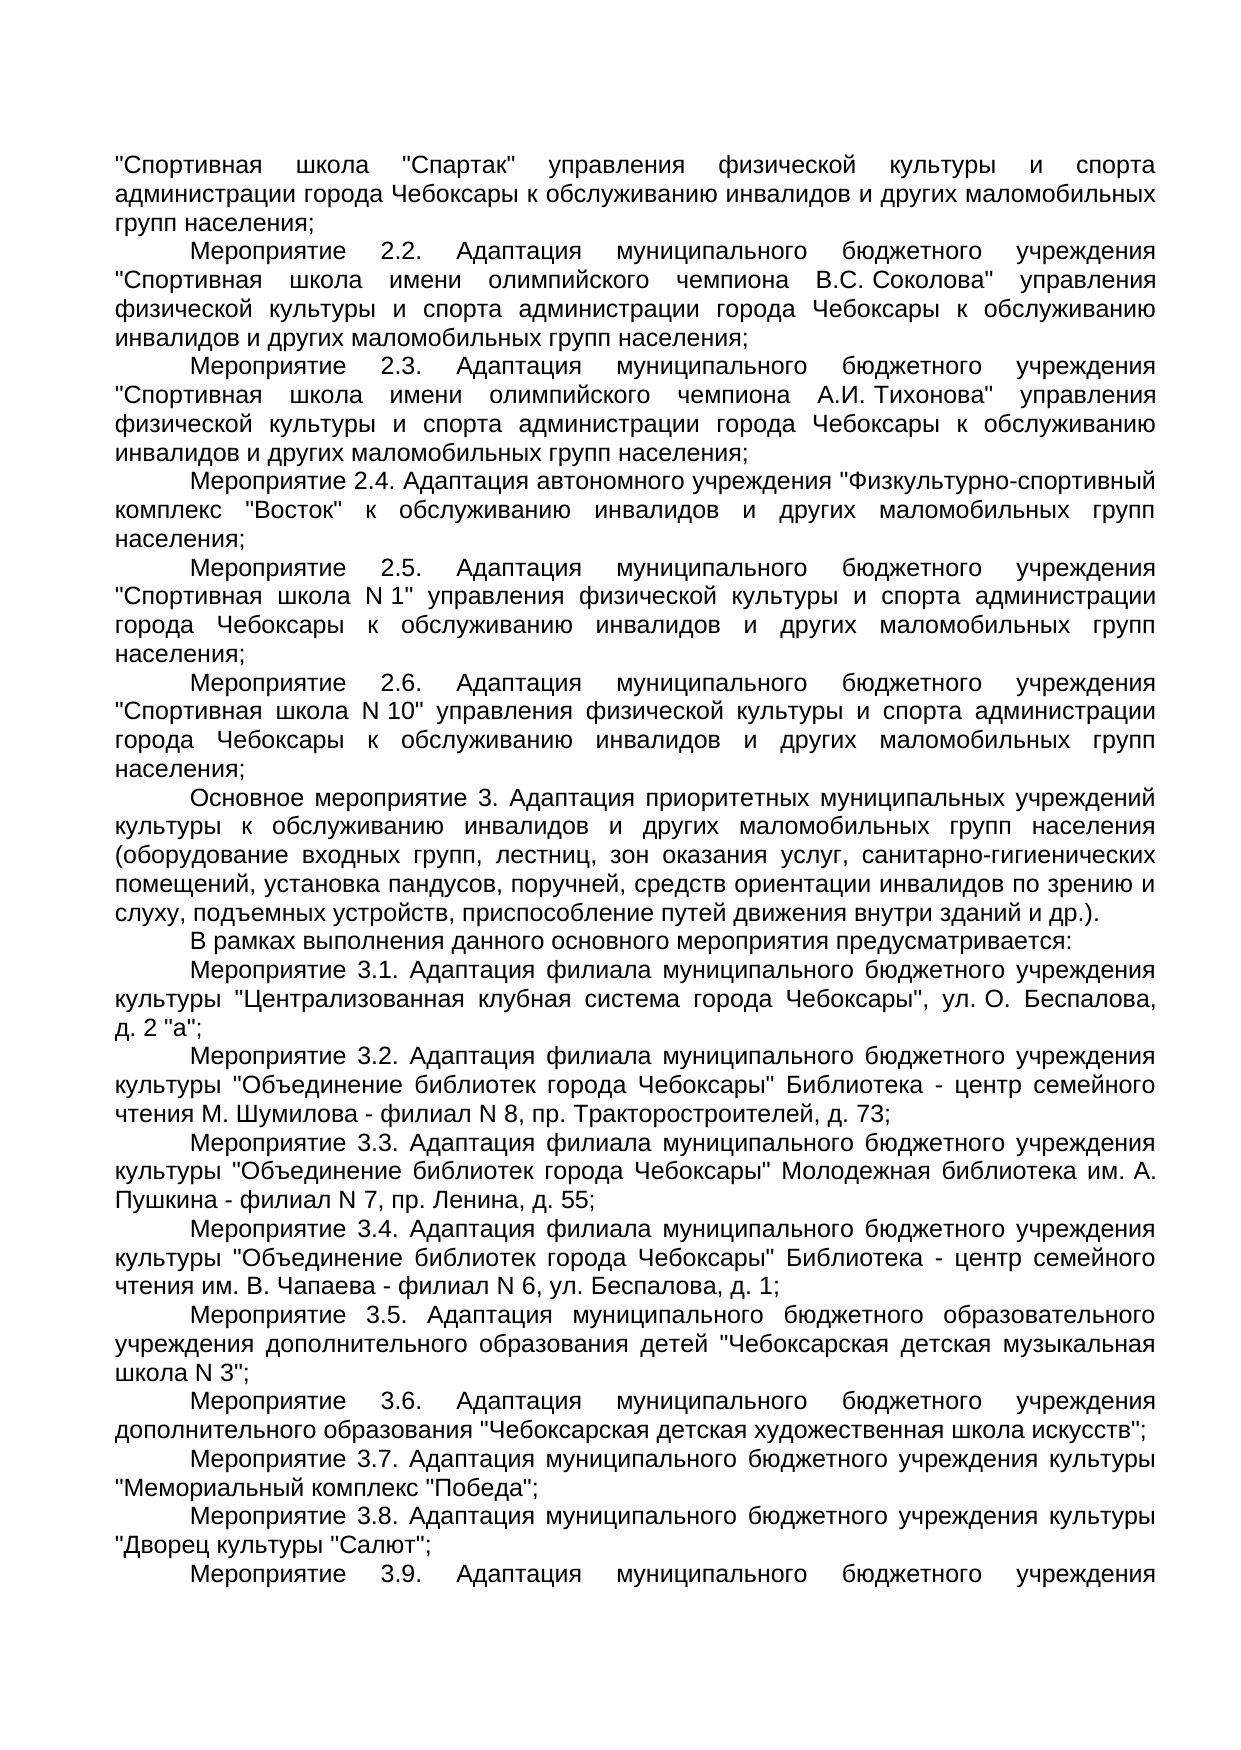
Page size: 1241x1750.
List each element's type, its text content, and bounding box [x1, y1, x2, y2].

text Мероприятие 3.7. Адаптация муниципального бюджетного учреждения культуры "Мемориальный комплекс "Победа"; [114, 1444, 1157, 1501]
text Мероприятие 2.6. Адаптация муниципального бюджетного учреждения "Спортивная школа N 10" управления физической культуры и спорта администрации города Чебоксары к обслуживанию инвалидов и других маломобильных групп населения; [114, 667, 1157, 782]
text Мероприятие 3.1. Адаптация филиала муниципального бюджетного учреждения культуры "Централизованная клубная система города Чебоксары", ул. О. Беспалова, д. 2 "а"; [114, 955, 1157, 1041]
text В рамках выполнения данного основного мероприятия предусматривается: [114, 926, 1157, 955]
text Мероприятие 2.3. Адаптация муниципального бюджетного учреждения "Спортивная школа имени олимпийского чемпиона А.И. Тихонова" управления физической культуры и спорта администрации города Чебоксары к обслуживанию инвалидов и других маломобильных групп населения; [114, 351, 1157, 466]
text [114, 150, 1157, 236]
text Мероприятие 3.2. Адаптация филиала муниципального бюджетного учреждения культуры "Объединение библиотек города Чебоксары" Библиотека - центр семейного чтения М. Шумилова - филиал N 8, пр. Тракторостроителей, д. 73; [114, 1041, 1157, 1127]
text Мероприятие 3.6. Адаптация муниципального бюджетного учреждения дополнительного образования "Чебоксарская детская художественная школа искусств"; [114, 1386, 1157, 1444]
text Мероприятие 3.5. Адаптация муниципального бюджетного образовательного учреждения дополнительного образования детей "Чебоксарская детская музыкальная школа N 3"; [114, 1300, 1157, 1386]
text Мероприятие 3.8. Адаптация муниципального бюджетного учреждения культуры "Дворец культуры "Салют"; [114, 1501, 1157, 1559]
text Мероприятие 2.2. Адаптация муниципального бюджетного учреждения "Спортивная школа имени олимпийского чемпиона В.С. Соколова" управления физической культуры и спорта администрации города Чебоксары к обслуживанию инвалидов и других маломобильных групп населения; [114, 236, 1157, 351]
text Мероприятие 3.3. Адаптация филиала муниципального бюджетного учреждения культуры "Объединение библиотек города Чебоксары" Молодежная библиотека им. А. Пушкина - филиал N 7, пр. Ленина, д. 55; [114, 1127, 1157, 1214]
text Мероприятие 2.4. Адаптация автономного учреждения "Физкультурно-спортивный комплекс "Восток" к обслуживанию инвалидов и других маломобильных групп населения; [114, 466, 1157, 552]
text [114, 1559, 1157, 1587]
text Основное мероприятие 3. Адаптация приоритетных муниципальных учреждений культуры к обслуживанию инвалидов и других маломобильных групп населения (оборудование входных групп, лестниц, зон оказания услуг, санитарно-гигиенических помещений, установка пандусов, поручней, средств ориентации инвалидов по зрению и слуху, подъемных устройств, приспособление путей движения внутри зданий и др.). [114, 782, 1157, 926]
text Мероприятие 3.4. Адаптация филиала муниципального бюджетного учреждения культуры "Объединение библиотек города Чебоксары" Библиотека - центр семейного чтения им. В. Чапаева - филиал N 6, ул. Беспалова, д. 1; [114, 1214, 1157, 1300]
text Мероприятие 2.5. Адаптация муниципального бюджетного учреждения "Спортивная школа N 1" управления физической культуры и спорта администрации города Чебоксары к обслуживанию инвалидов и других маломобильных групп населения; [114, 552, 1157, 667]
